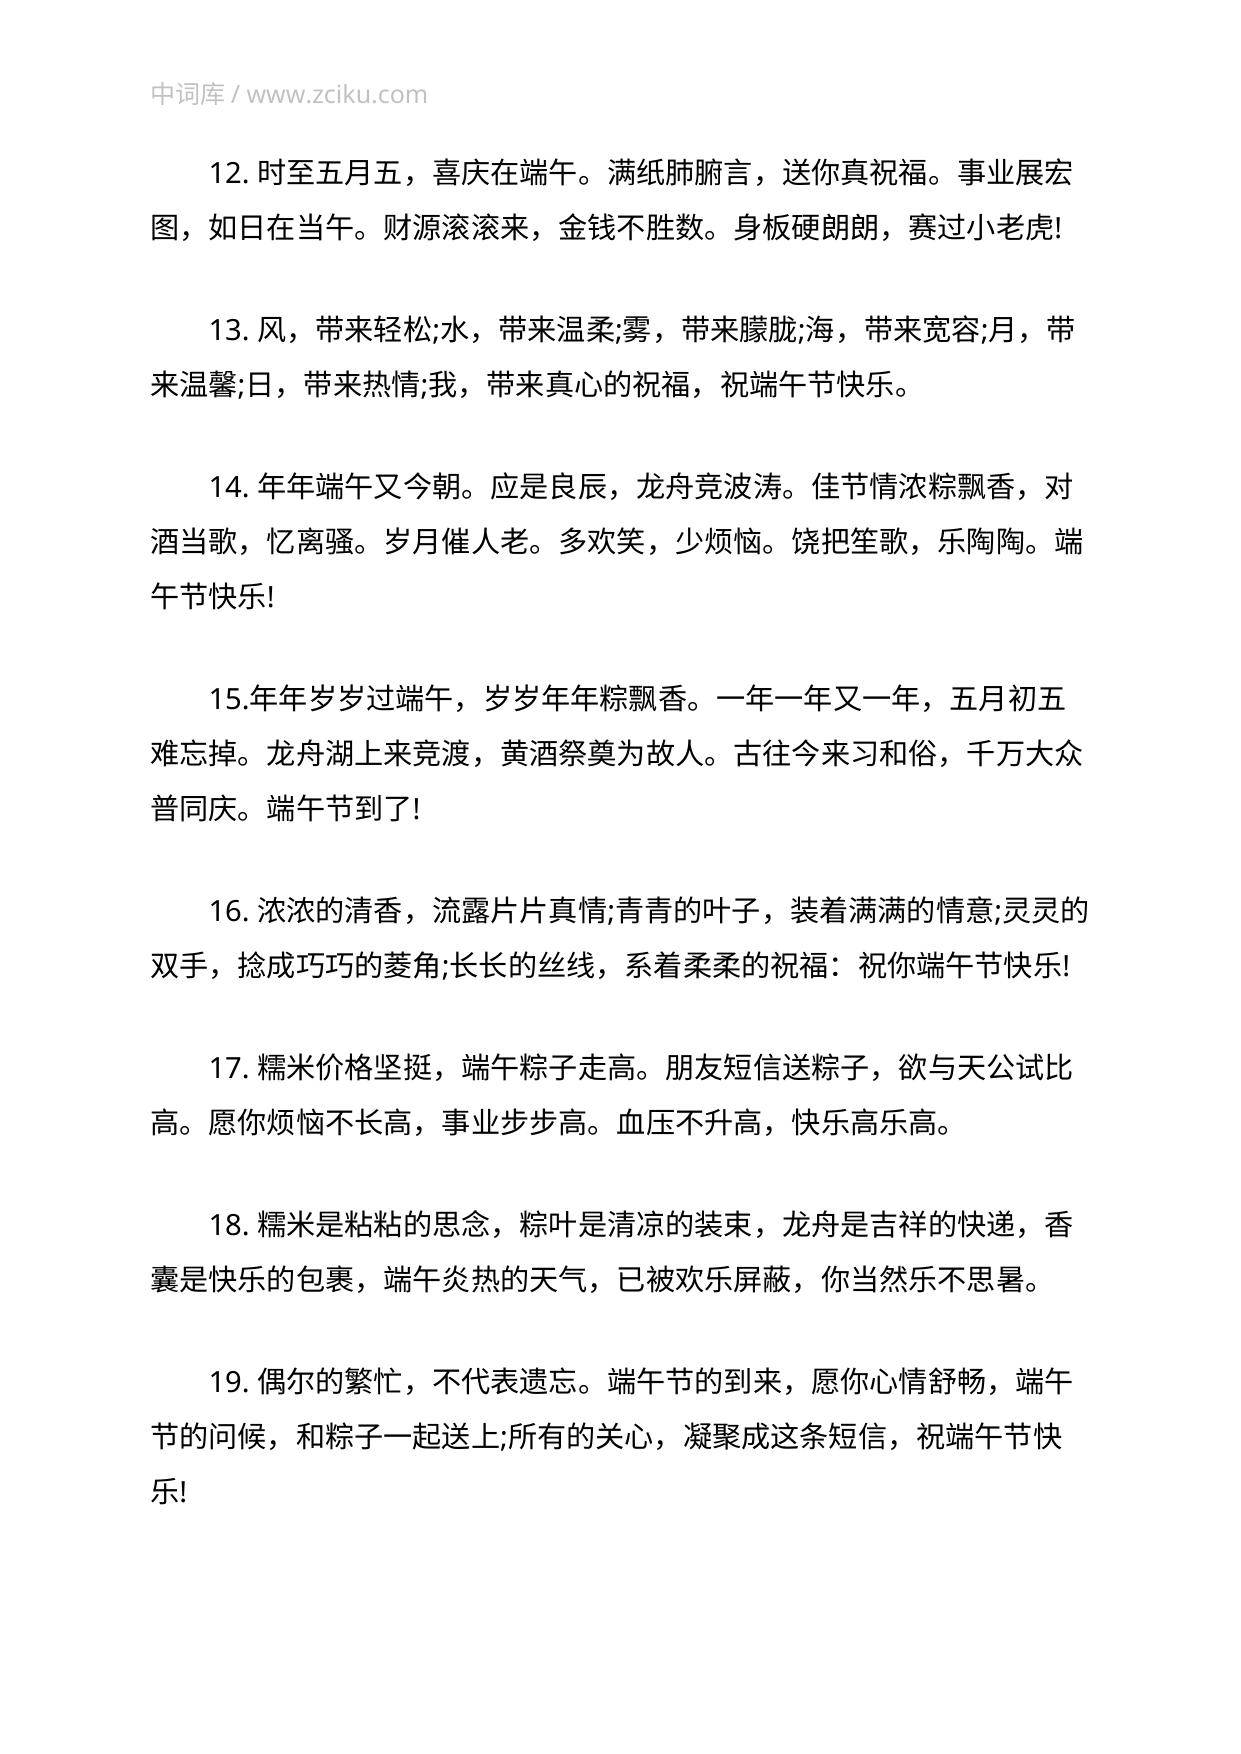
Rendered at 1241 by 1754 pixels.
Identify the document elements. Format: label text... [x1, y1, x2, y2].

text 13. 风，带来轻松;水，带来温柔;雾，带来朦胧;海，带来宽容;月，带来温馨;日，带来热情;我，带来真心的祝福，祝端午节快乐。 [150, 307, 1090, 404]
text 16. 浓浓的清香，流露片片真情;青青的叶子，装着满满的情意;灵灵的双手，捻成巧巧的菱角;长长的丝线，系着柔柔的祝福：祝你端午节快乐! [150, 888, 1090, 985]
text 14. 年年端午又今朝。应是良辰，龙舟竞波涛。佳节情浓粽飘香，对酒当歌，忆离骚。岁月催人老。多欢笑，少烦恼。饶把笙歌，乐陶陶。端午节快乐! [150, 464, 1090, 616]
text 18. 糯米是粘粘的思念，粽叶是清凉的装束，龙舟是吉祥的快递，香囊是快乐的包裹，端午炎热的天气，已被欢乐屏蔽，你当然乐不思暑。 [150, 1201, 1090, 1299]
text 17. 糯米价格坚挺，端午粽子走高。朋友短信送粽子，欲与天公试比高。愿你烦恼不长高，事业步步高。血压不升高，快乐高乐高。 [150, 1045, 1090, 1142]
text 19. 偶尔的繁忙，不代表遗忘。端午节的到来，愿你心情舒畅，端午节的问候，和粽子一起送上;所有的关心，凝聚成这条短信，祝端午节快乐! [150, 1358, 1090, 1511]
text 12. 时至五月五，喜庆在端午。满纸肺腑言，送你真祝福。事业展宏图，如日在当午。财源滚滚来，金钱不胜数。身板硬朗朗，赛过小老虎! [150, 150, 1090, 247]
text 15.年年岁岁过端午，岁岁年年粽飘香。一年一年又一年，五月初五难忘掉。龙舟湖上来竞渡，黄酒祭奠为故人。古往今来习和俗，千万大众普同庆。端午节到了! [150, 676, 1090, 828]
